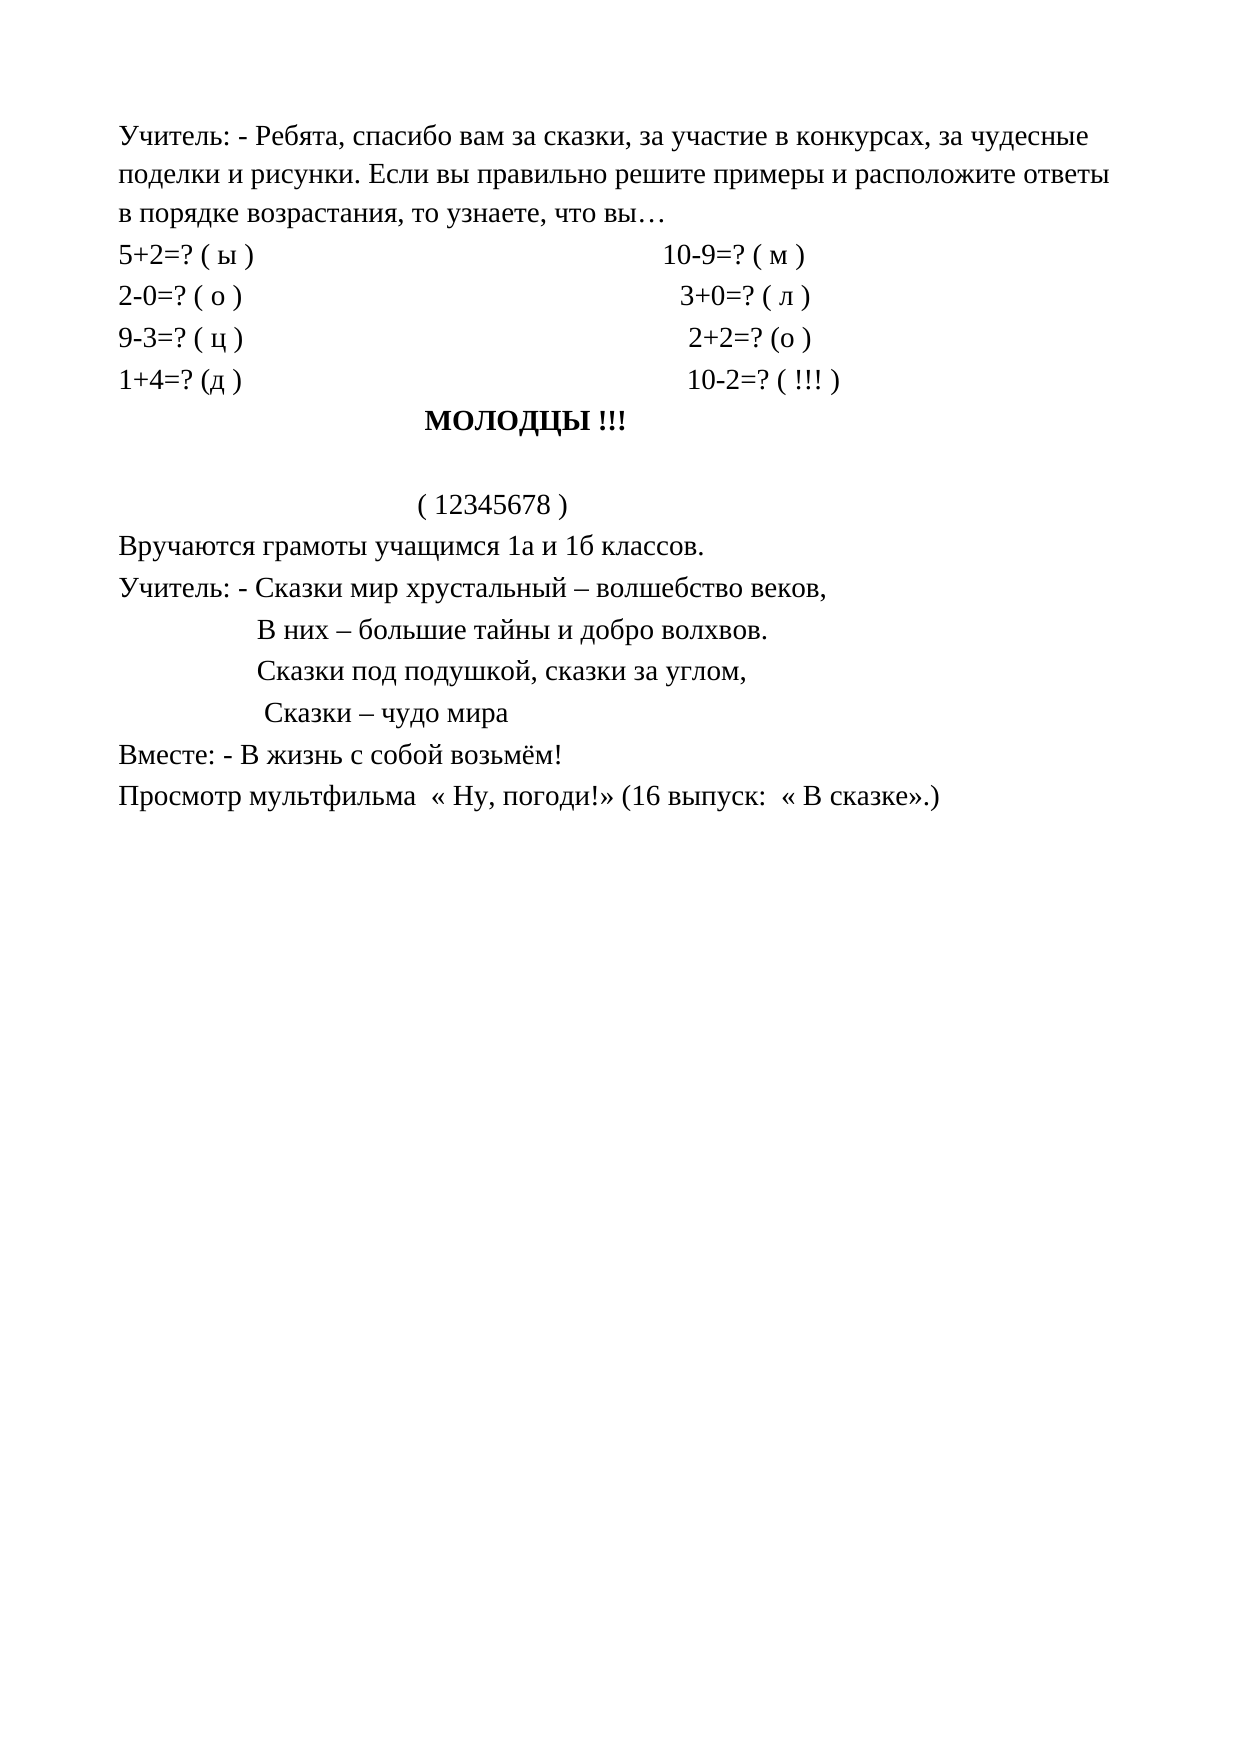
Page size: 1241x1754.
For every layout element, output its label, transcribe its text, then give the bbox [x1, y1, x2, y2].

text 5+2=? ( ы ) 10-9=? ( м ) [118, 237, 1122, 270]
text Учитель: - Сказки мир хрустальный – волшебство веков, [118, 570, 1122, 604]
text 9-3=? ( ц ) 2+2=? (о ) [118, 320, 1122, 354]
text В них – большие тайны и добро волхвов. [118, 612, 1122, 645]
text Просмотр мультфильма « Ну, погоди!» (16 выпуск: « В сказке».) [118, 778, 1122, 812]
text Вместе: - В жизнь с собой возьмём! [118, 737, 1122, 770]
text 1+4=? (д ) 10-2=? ( !!! ) [118, 362, 1122, 395]
text Вручаются грамоты учащимся 1а и 1б классов. [118, 528, 1122, 562]
text 2-0=? ( о ) 3+0=? ( л ) [118, 278, 1122, 312]
text Учитель: - Ребята, спасибо вам за сказки, за участие в конкурсах, за чудесные поделки и рисунки. Если вы правильно решите примеры и расположите ответы в порядке возрастания, то узнаете, что вы… [118, 118, 1122, 229]
text Сказки под подушкой, сказки за углом, [118, 653, 1122, 687]
text Сказки – чудо мира [118, 695, 1122, 729]
text МОЛОДЦЫ !!! [118, 403, 1122, 437]
text ( 12345678 ) [118, 487, 1122, 520]
